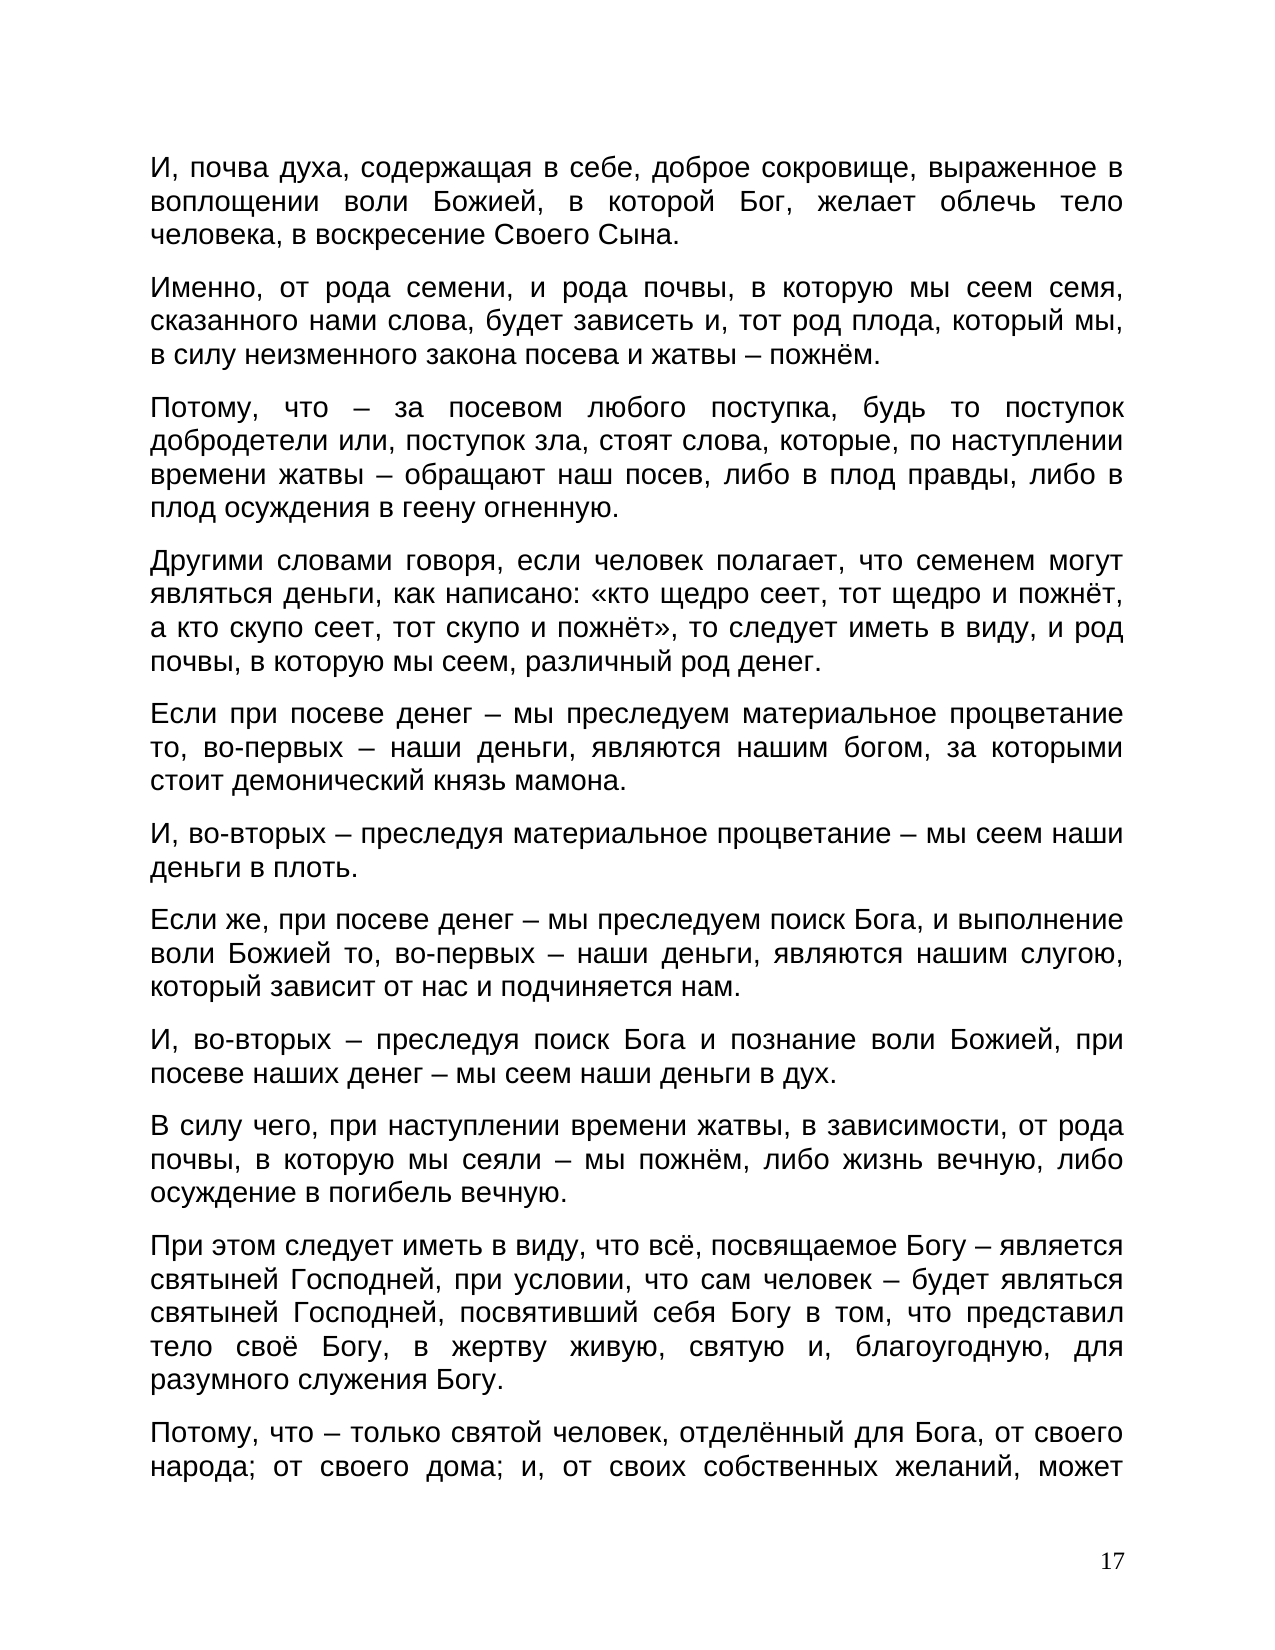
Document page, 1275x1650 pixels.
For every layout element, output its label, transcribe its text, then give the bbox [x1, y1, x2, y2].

text Если же, при посеве денег – мы преследуем поиск Бога, и выполнение воли Божией то, во-первых – наши деньги, являются нашим слугою, который зависит от нас и подчиняется нам. [150, 902, 1125, 1003]
text Потому, что – за посевом любого поступка, будь то поступок добродетели или, поступок зла, стоят слова, которые, по наступлении времени жатвы – обращают наш посев, либо в плод правды, либо в плод осуждения в геену огненную. [150, 389, 1125, 524]
text И, во-вторых – преследуя поиск Бога и познание воли Божией, при посеве наших денег – мы сеем наши деньги в дух. [150, 1022, 1125, 1089]
text При этом следует иметь в виду, что всё, посвящаемое Богу – является святыней Господней, при условии, что сам человек – будет являться святыней Господней, посвятивший себя Богу в том, что представил тело своё Богу, в жертву живую, святую и, благоугодную, для разумного служения Богу. [150, 1228, 1125, 1396]
text И, почва духа, содержащая в себе, доброе сокровище, выраженное в воплощении воли Божией, в которой Бог, желает облечь тело человека, в воскресение Своего Сына. [150, 150, 1125, 251]
text Если при посеве денег – мы преследуем материальное процветание то, во-первых – наши деньги, являются нашим богом, за которыми стоит демонический князь мамона. [150, 696, 1125, 797]
text В силу чего, при наступлении времени жатвы, в зависимости, от рода почвы, в которую мы сеяли – мы пожнём, либо жизнь вечную, либо осуждение в погибель вечную. [150, 1108, 1125, 1209]
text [150, 1415, 1125, 1482]
text Именно, от рода семени, и рода почвы, в которую мы сеем семя, сказанного нами слова, будет зависеть и, тот род плода, который мы, в силу неизменного закона посева и жатвы – пожнём. [150, 270, 1125, 370]
text И, во-вторых – преследуя материальное процветание – мы сеем наши деньги в плоть. [150, 816, 1125, 883]
text Другими словами говоря, если человек полагает, что семенем могут являться деньги, как написано: «кто щедро сеет, тот щедро и пожнёт, а кто скупо сеет, тот скупо и пожнёт», то следует иметь в виду, и род почвы, в которую мы сеем, различный род денег. [150, 543, 1125, 677]
